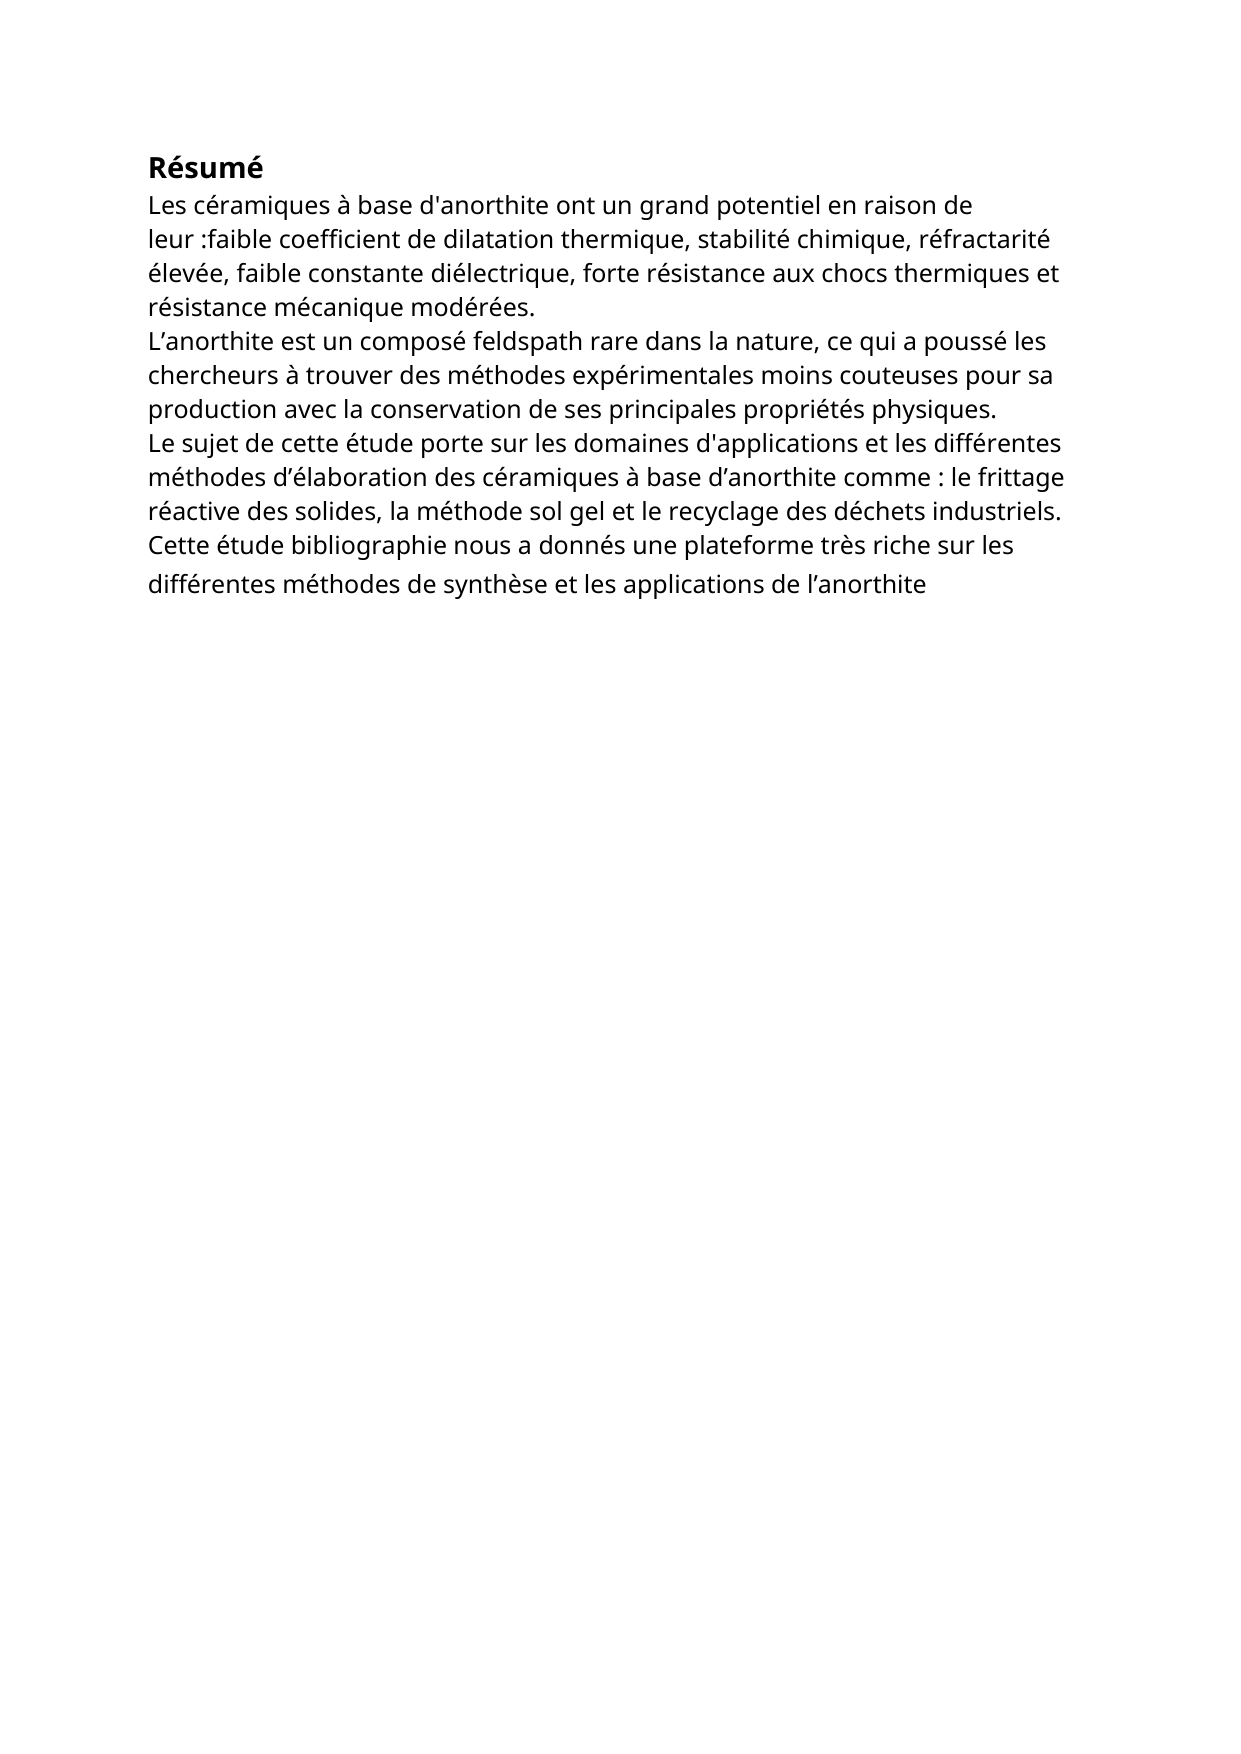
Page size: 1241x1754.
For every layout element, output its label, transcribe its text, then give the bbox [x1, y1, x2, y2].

text Cette étude bibliographie nous a donnés une plateforme très riche sur les différentes méthodes de synthèse et les applications de l’anorthite [148, 528, 1093, 601]
text L’anorthite est un composé feldspath rare dans la nature, ce qui a poussé les chercheurs à trouver des méthodes expérimentales moins couteuses pour sa production avec la conservation de ses principales propriétés physiques. [148, 323, 1093, 426]
text Les céramiques à base d'anorthite ont un grand potentiel en raison de leur :faible coefficient de dilatation thermique, stabilité chimique, réfractarité élevée, faible constante diélectrique, forte résistance aux chocs thermiques et résistance mécanique modérées. [148, 187, 1093, 323]
text Le sujet de cette étude porte sur les domaines d'applications et les différentes méthodes d’élaboration des céramiques à base d’anorthite comme : le frittage réactive des solides, la méthode sol gel et le recyclage des déchets industriels. [148, 426, 1093, 528]
text Résumé [148, 148, 1093, 187]
